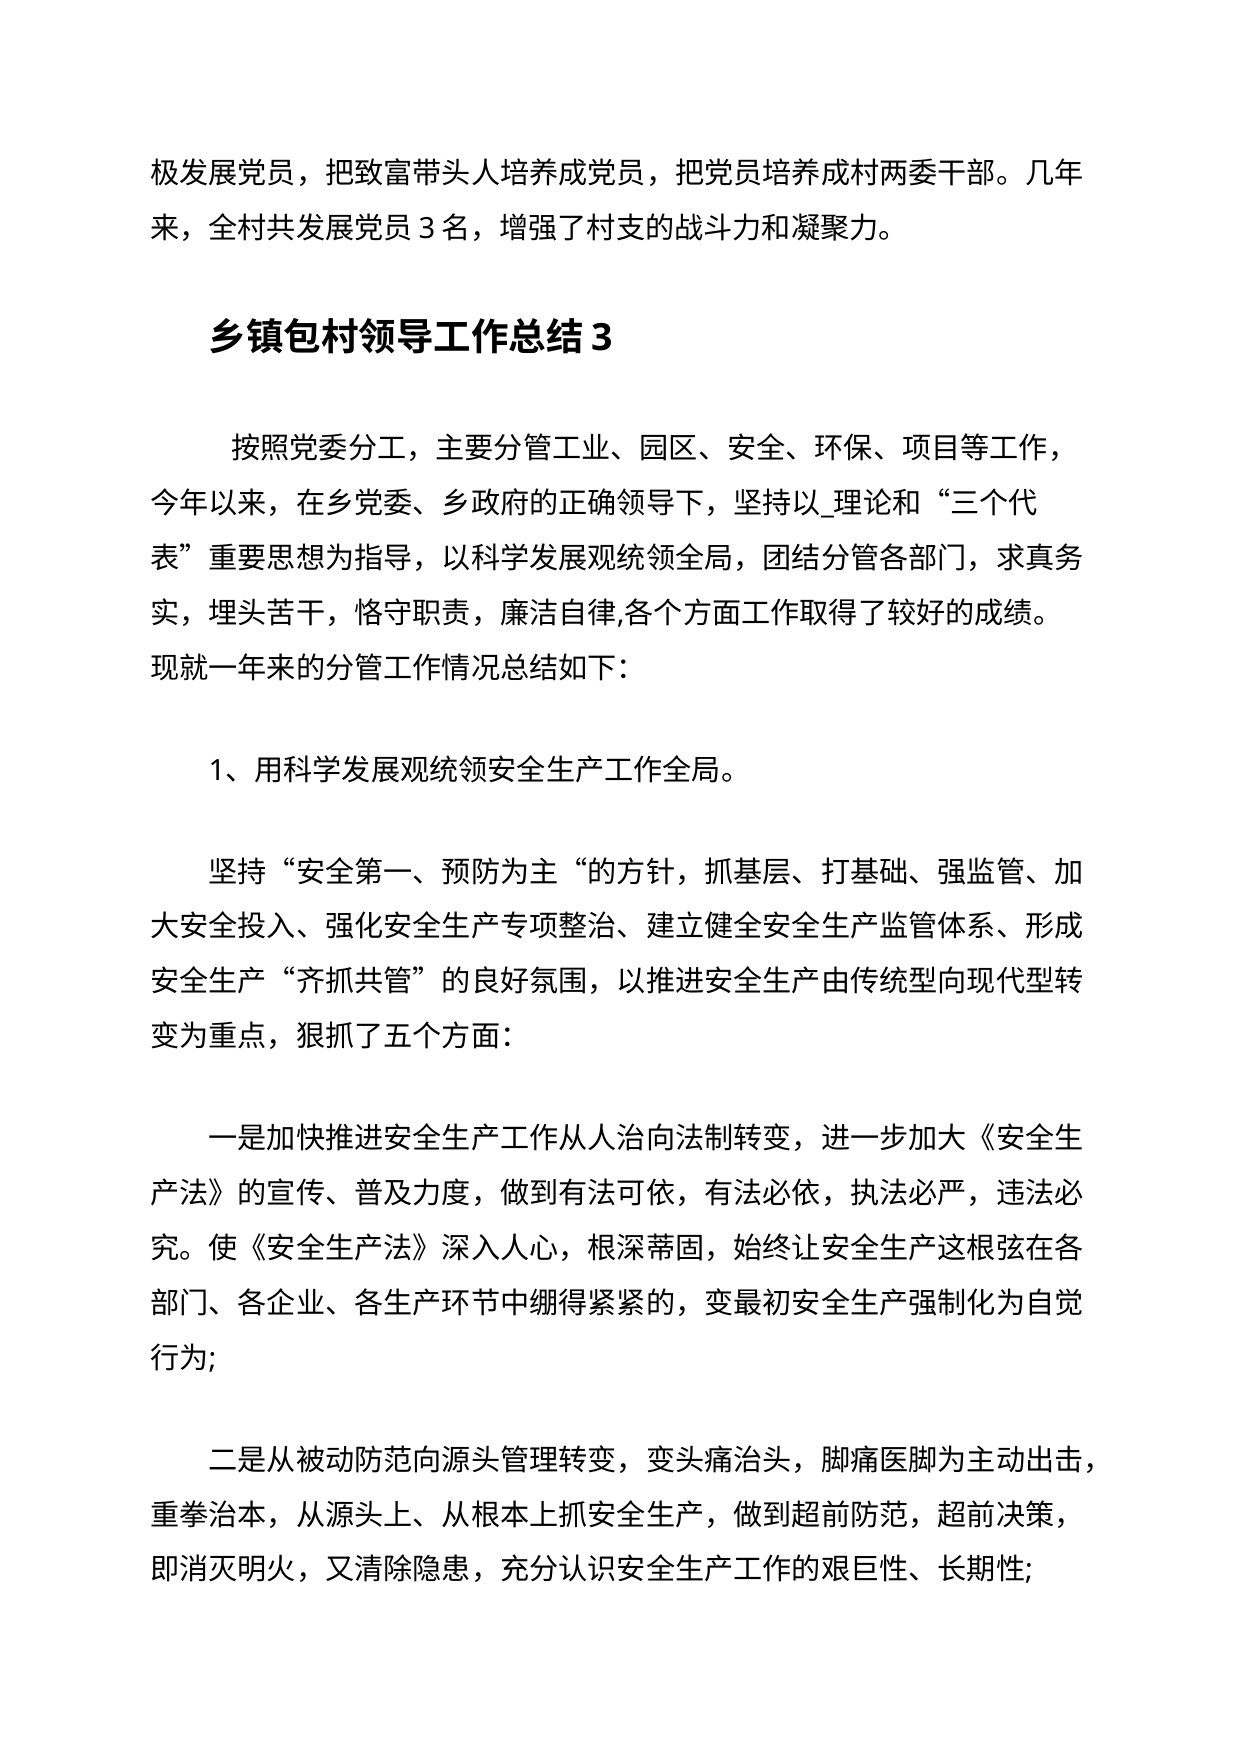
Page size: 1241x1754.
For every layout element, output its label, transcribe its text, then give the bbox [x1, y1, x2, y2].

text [150, 150, 1090, 247]
text 1、用科学发展观统领安全生产工作全局。 [150, 746, 1090, 788]
text 坚持“安全第一、预防为主“的方针，抓基层、打基础、强监管、加大安全投入、强化安全生产专项整治、建立健全安全生产监管体系、形成安全生产“齐抓共管”的良好氛围，以推进安全生产由传统型向现代型转变为重点，狠抓了五个方面： [150, 848, 1090, 1055]
text 乡镇包村领导工作总结3 [150, 307, 1090, 361]
text 按照党委分工，主要分管工业、园区、安全、环保、项目等工作，今年以来，在乡党委、乡政府的正确领导下，坚持以_理论和“三个代表”重要思想为指导，以科学发展观统领全局，团结分管各部门，求真务实，埋头苦干，恪守职责，廉洁自律,各个方面工作取得了较好的成绩。现就一年来的分管工作情况总结如下： [150, 424, 1090, 687]
text 一是加快推进安全生产工作从人治向法制转变，进一步加大《安全生产法》的宣传、普及力度，做到有法可依，有法必依，执法必严，违法必究。使《安全生产法》深入人心，根深蒂固，始终让安全生产这根弦在各部门、各企业、各生产环节中绷得紧紧的，变最初安全生产强制化为自觉行为; [150, 1114, 1090, 1377]
text 二是从被动防范向源头管理转变，变头痛治头，脚痛医脚为主动出击，重拳治本，从源头上、从根本上抓安全生产，做到超前防范，超前决策，即消灭明火，又清除隐患，充分认识安全生产工作的艰巨性、长期性; [150, 1436, 1090, 1588]
